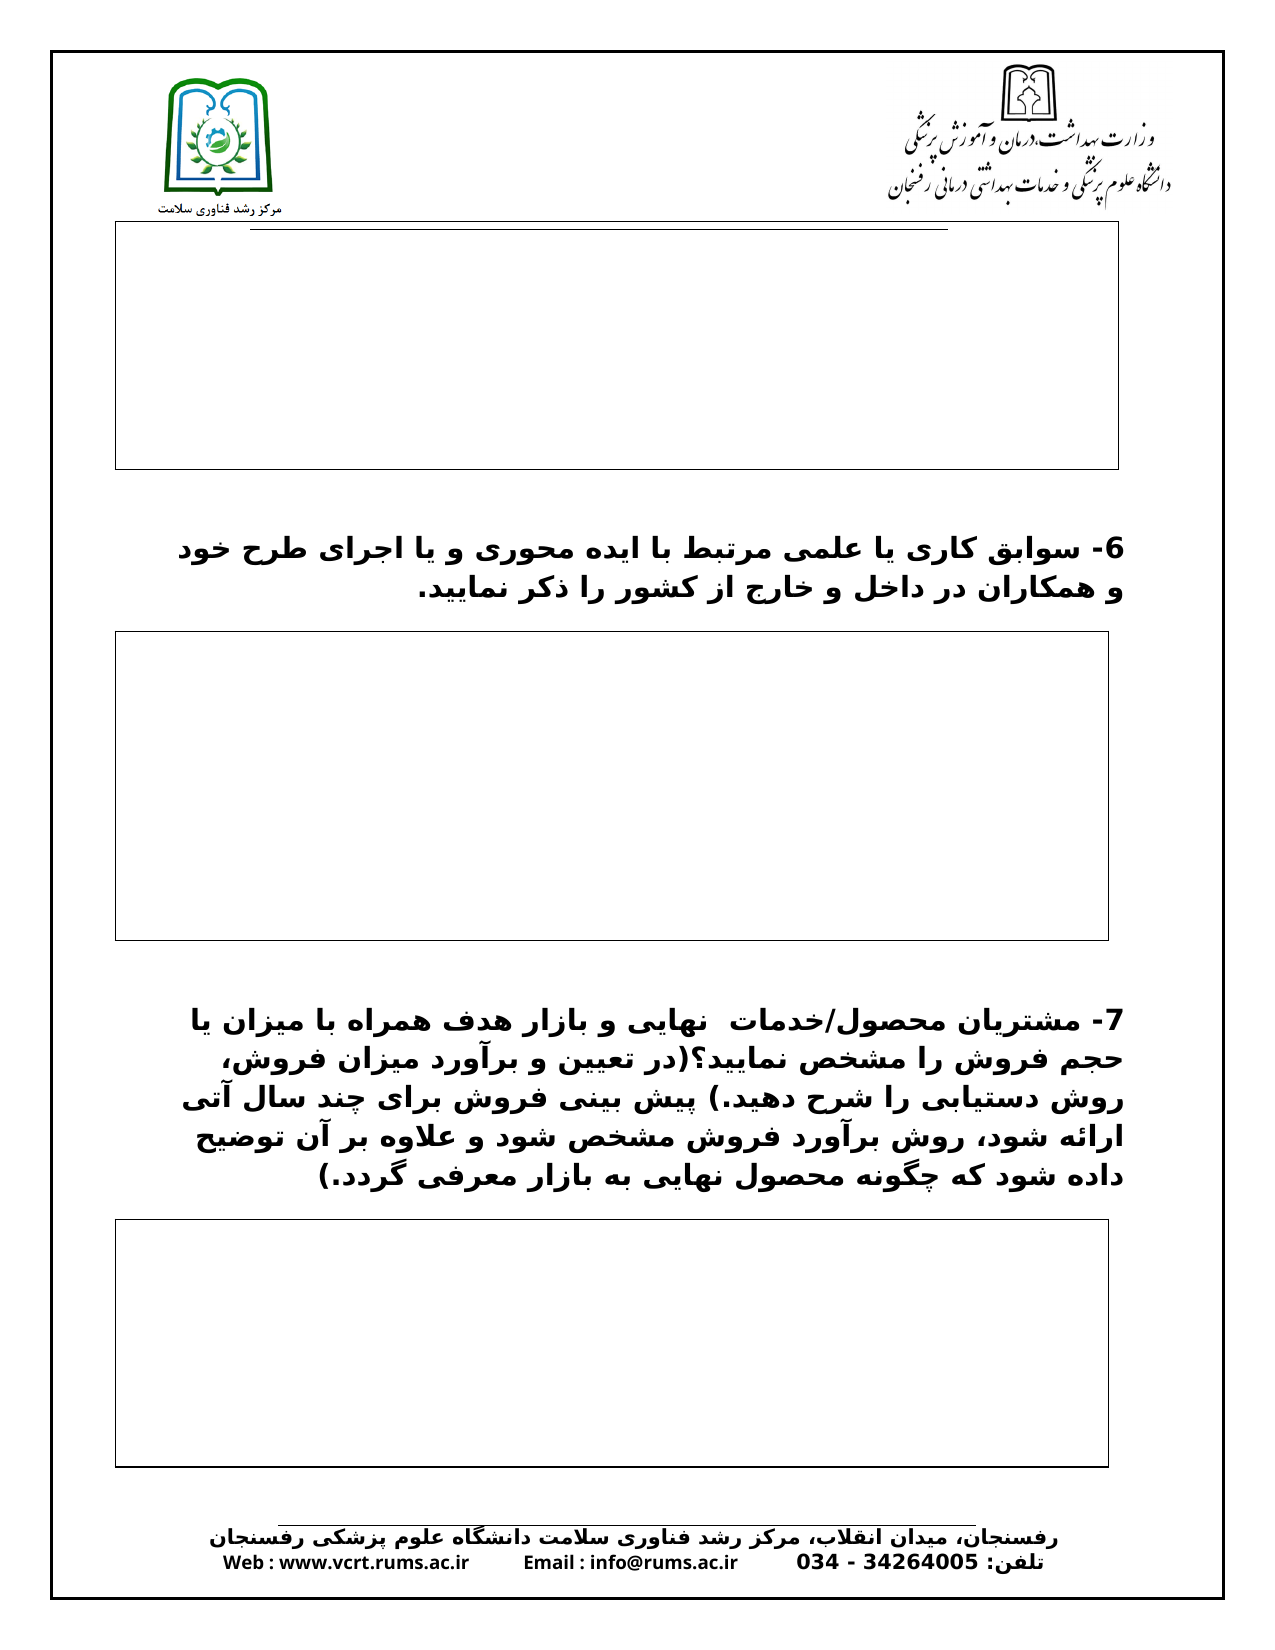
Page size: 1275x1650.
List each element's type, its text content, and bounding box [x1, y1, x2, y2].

table_header [116, 222, 1118, 469]
table_header [116, 632, 1108, 940]
picture [155, 75, 286, 221]
text 6- سوابق کاری یا علمی مرتبط با ایده محوری و یا اجرای طرح خود و همکاران در داخل و خارج از کشور را ذکر نمایید. [150, 532, 1125, 605]
table_header [116, 1220, 1108, 1466]
text 7- مشتریان محصول/خدمات نهایی و بازار هدف همراه با میزان یا حجم فروش را مشخص نمایید؟(در تعیین و برآورد میزان فروش، روش دستیابی را شرح دهید.) پیش بینی فروش برای چند سال آتی ارائه شود، روش برآورد فروش مشخص شود و علاوه بر آن توضیح داده شود که چگونه محصول نهایی به بازار معرفی گردد.) [150, 1003, 1125, 1193]
picture [886, 61, 1174, 214]
